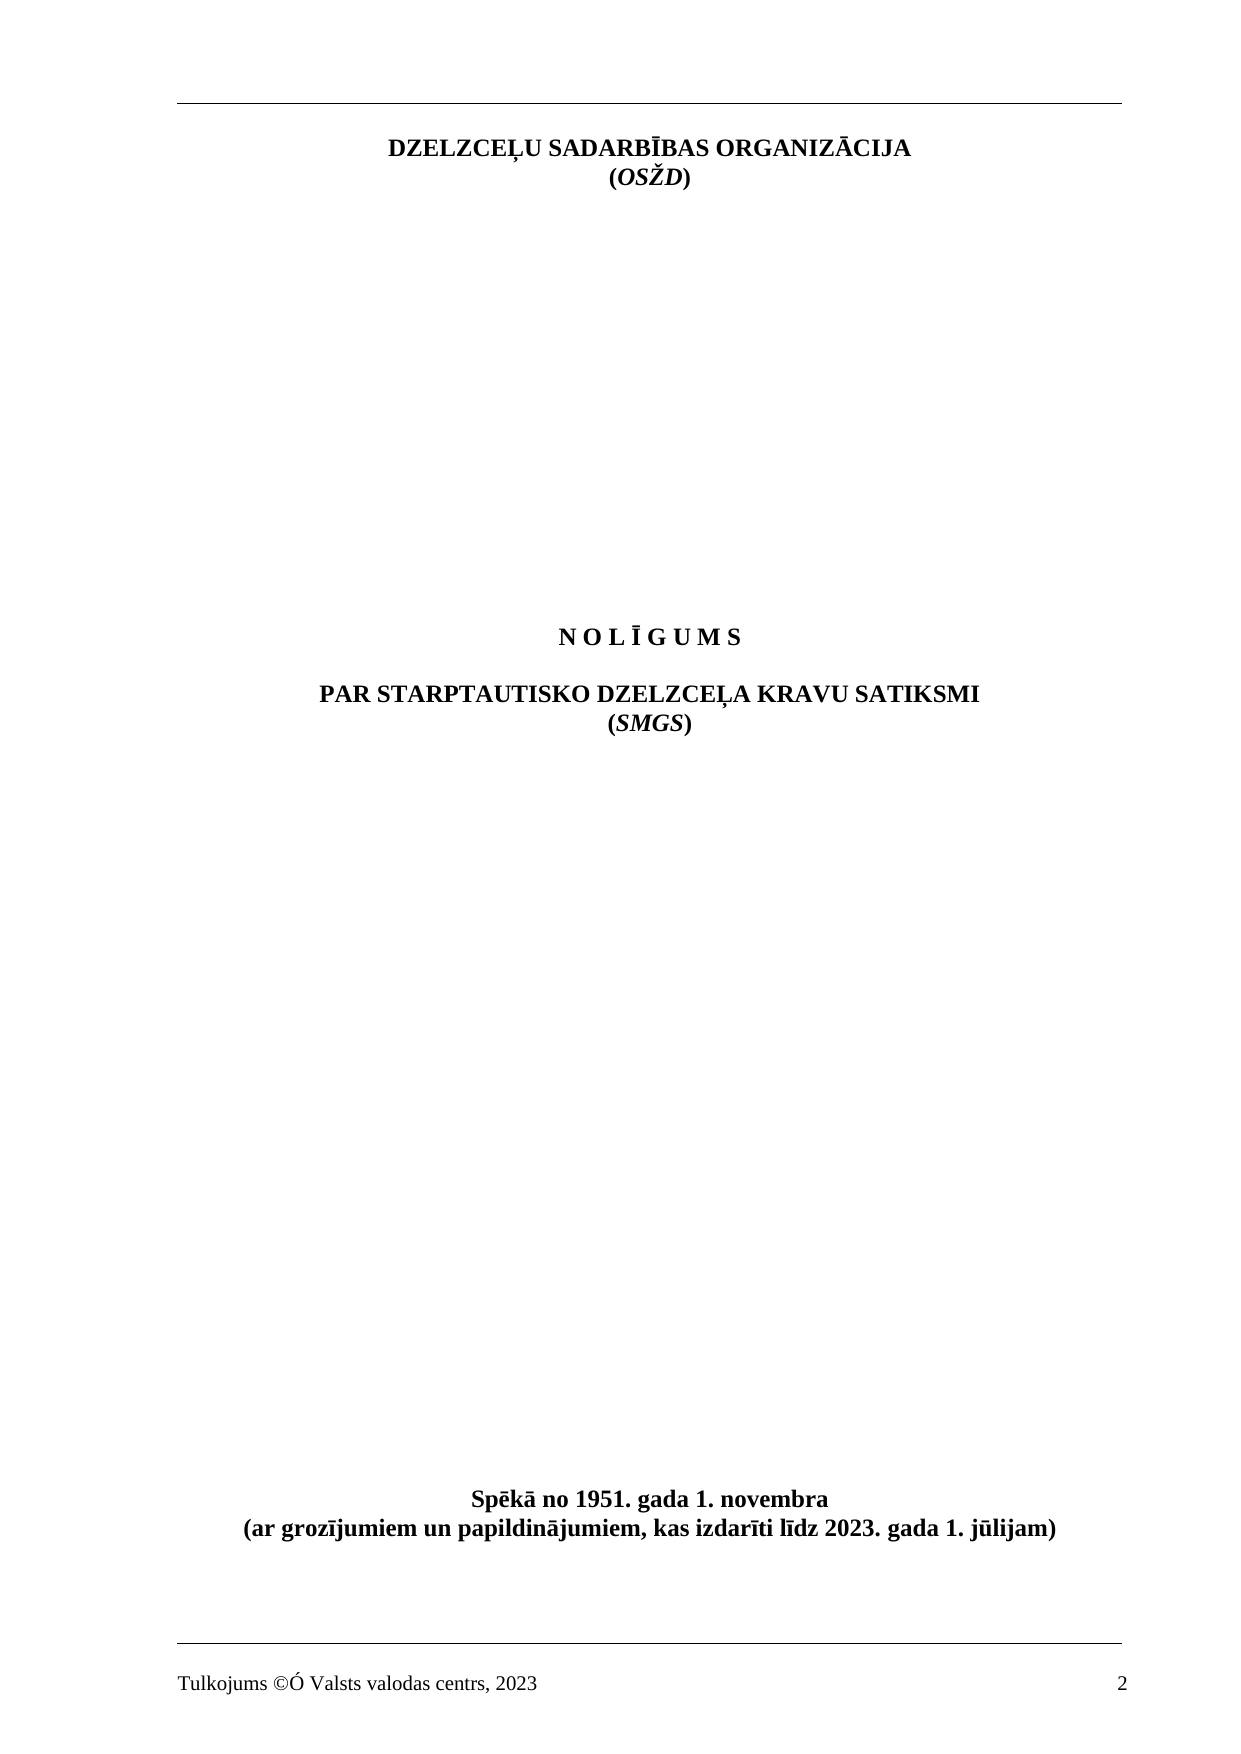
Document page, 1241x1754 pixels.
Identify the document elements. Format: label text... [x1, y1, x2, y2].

text (OSŽD) [177, 162, 1122, 191]
text Spēkā no 1951. gada 1. novembra [177, 1484, 1122, 1513]
text DZELZCEĻU SADARBĪBAS ORGANIZĀCIJA [177, 133, 1122, 162]
text PAR STARPTAUTISKO DZELZCEĻA KRAVU SATIKSMI [177, 679, 1122, 708]
text N O L Ī G U M S [177, 622, 1122, 651]
text (SMGS) [177, 708, 1122, 737]
text (ar grozījumiem un papildinājumiem, kas izdarīti līdz 2023. gada 1. jūlijam) [177, 1513, 1122, 1542]
